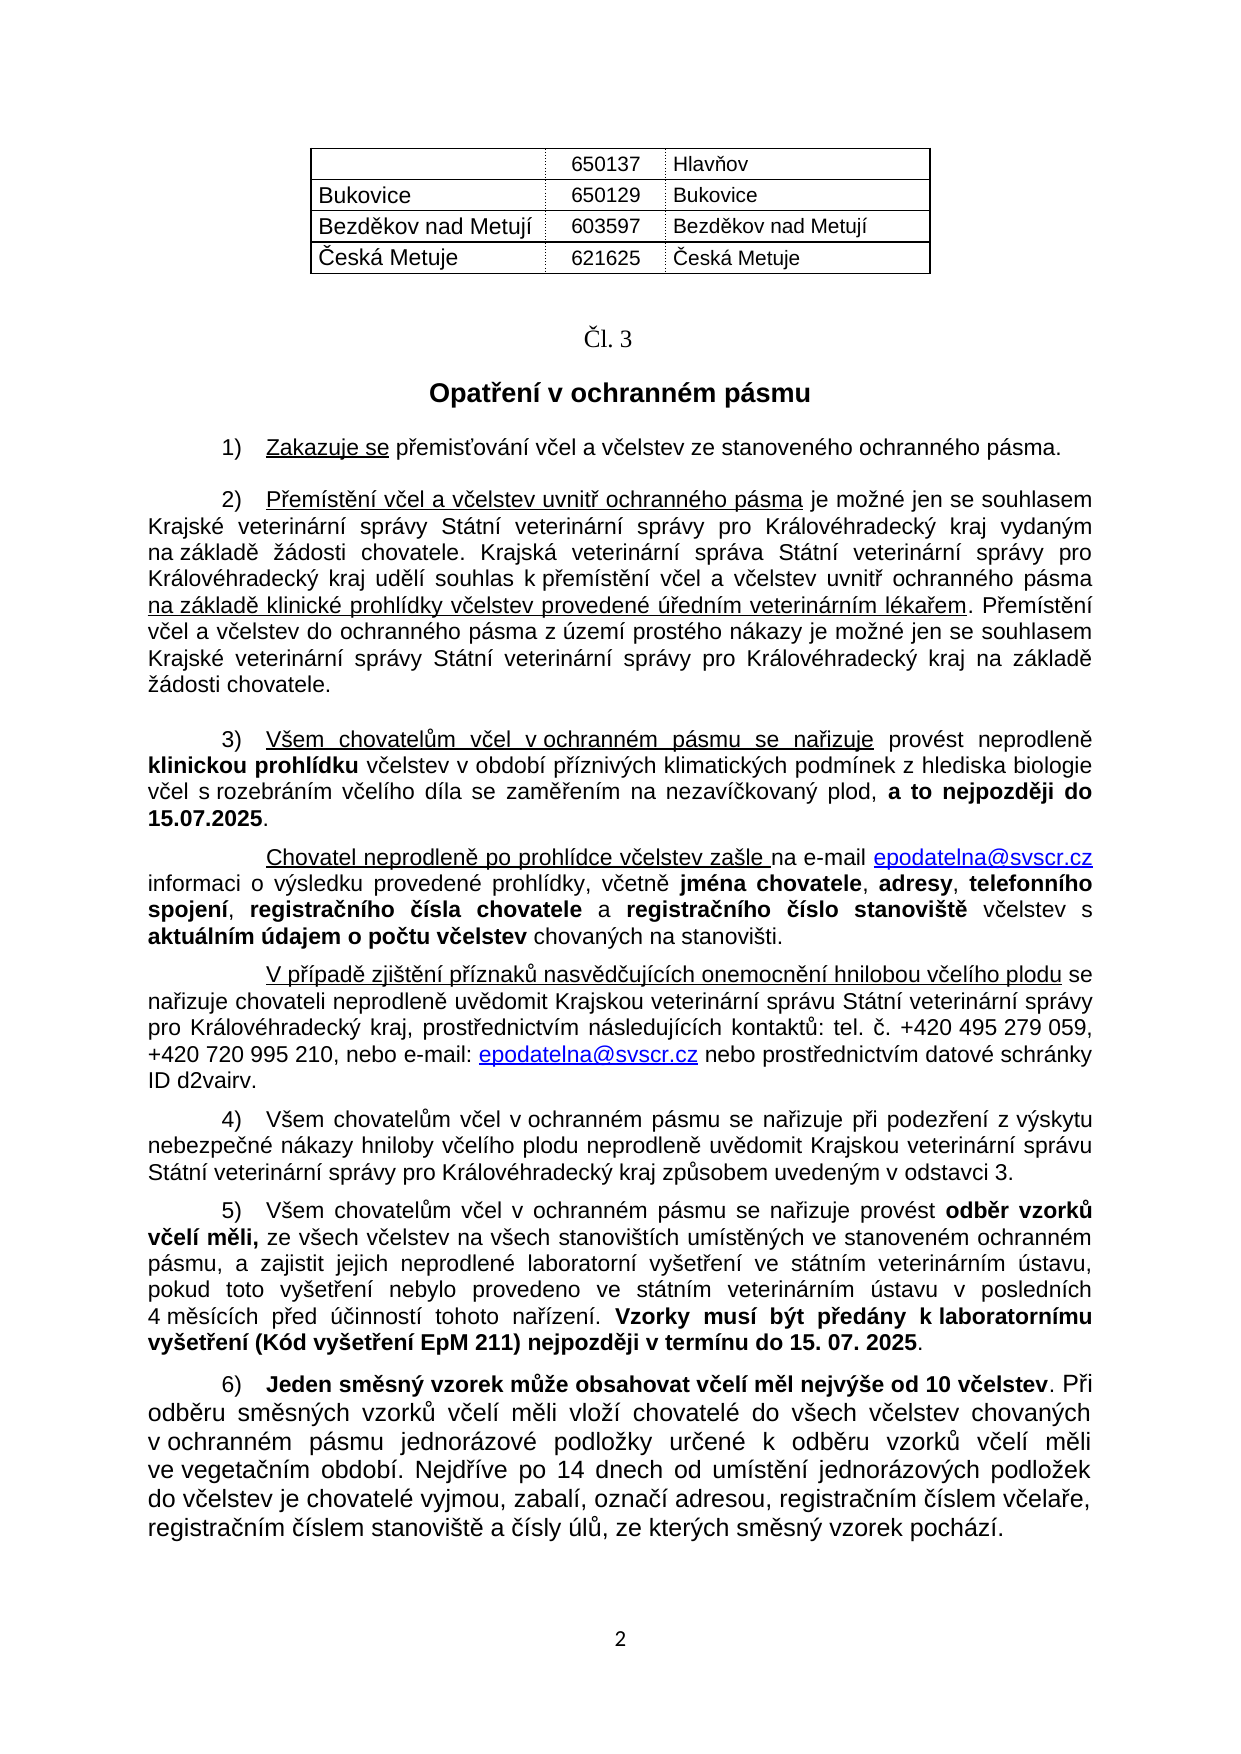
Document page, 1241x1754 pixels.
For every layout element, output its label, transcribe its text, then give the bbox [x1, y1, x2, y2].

list Zakazuje se přemisťování včel a včelstev ze stanoveného ochranného pásma. [148, 434, 1093, 460]
table_cell Česká Metuje [312, 243, 546, 273]
table_cell Bezděkov nad Metují [312, 211, 546, 241]
table_cell Bezděkov nad Metují [666, 211, 929, 241]
list Přemístění včel a včelstev uvnitř ochranného pásma je možné jen se souhlasem Krajské veterinární správy Státní veterinární správy pro Královéhradecký kraj vydaným na základě žádosti chovatele. Krajská veterinární správa Státní veterinární správy pro Královéhradecký kraj udělí souhlas k přemístění včel a včelstev uvnitř ochranného pásma na základě klinické prohlídky včelstev provedené úředním veterinárním lékařem. Přemístění včel a včelstev do ochranného pásma z území prostého nákazy je možné jen se souhlasem Krajské veterinární správy Státní veterinární správy pro Královéhradecký kraj na základě žádosti chovatele. [148, 486, 1093, 697]
text Opatření v ochranném pásmu [148, 377, 1093, 409]
text V případě zjištění příznaků nasvědčujících onemocnění hnilobou včelího plodu se nařizuje chovateli neprodleně uvědomit Krajskou veterinární správu Státní veterinární správy pro Královéhradecký kraj, prostřednictvím následujících kontaktů: tel. č. +420 495 279 059, +420 720 995 210, nebo e-mail: epodatelna@svscr.cz nebo prostřednictvím datové schránky ID d2vairv. [148, 961, 1093, 1093]
text Chovatel neprodleně po prohlídce včelstev zašle na e-mail epodatelna@svscr.cz informaci o výsledku provedené prohlídky, včetně jména chovatele, adresy, telefonního spojení, registračního čísla chovatele a registračního číslo stanoviště včelstev s aktuálním údajem o počtu včelstev chovaných na stanovišti. [148, 843, 1093, 949]
list Všem chovatelům včel v ochranném pásmu se nařizuje provést neprodleně klinickou prohlídku včelstev v období příznivých klimatických podmínek z hlediska biologie včel s rozebráním včelího díla se zaměřením na nezavíčkovaný plod, a to nejpozději do 15.07.2025. [148, 726, 1093, 831]
table_cell Bukovice [666, 180, 929, 210]
table_cell Bukovice [312, 180, 546, 210]
table_cell Hlavňov [666, 149, 929, 179]
list Všem chovatelům včel v ochranném pásmu se nařizuje provést odběr vzorků včelí měli, ze všech včelstev na všech stanovištích umístěných ve stanoveném ochranném pásmu, a zajistit jejich neprodlené laboratorní vyšetření ve státním veterinárním ústavu, pokud toto vyšetření nebylo provedeno ve státním veterinárním ústavu v posledních 4 měsících před účinností tohoto nařízení. Vzorky musí být předány k laboratornímu vyšetření (Kód vyšetření EpM 211) nejpozději v termínu do 15. 07. 2025. [148, 1197, 1093, 1355]
table_cell 650137 [546, 149, 666, 179]
table_cell 621625 [546, 243, 666, 273]
list Jeden směsný vzorek může obsahovat včelí měl nejvýše od 10 včelstev. Při odběru směsných vzorků včelí měli vloží chovatelé do všech včelstev chovaných v ochranném pásmu jednorázové podložky určené k odběru vzorků včelí měli ve vegetačním období. Nejdříve po 14 dnech od umístění jednorázových podložek do včelstev je chovatelé vyjmou, zabalí, označí adresou, registračním číslem včelaře, registračním číslem stanoviště a čísly úlů, ze kterých směsný vzorek pochází. [148, 1369, 1093, 1542]
table_cell Česká Metuje [666, 243, 929, 273]
table_cell 603597 [546, 211, 666, 241]
table_cell 650129 [546, 180, 666, 210]
list Všem chovatelům včel v ochranném pásmu se nařizuje při podezření z výskytu nebezpečné nákazy hniloby včelího plodu neprodleně uvědomit Krajskou veterinární správu Státní veterinární správy pro Královéhradecký kraj způsobem uvedeným v odstavci 3. [148, 1106, 1093, 1185]
table_cell [312, 149, 546, 179]
